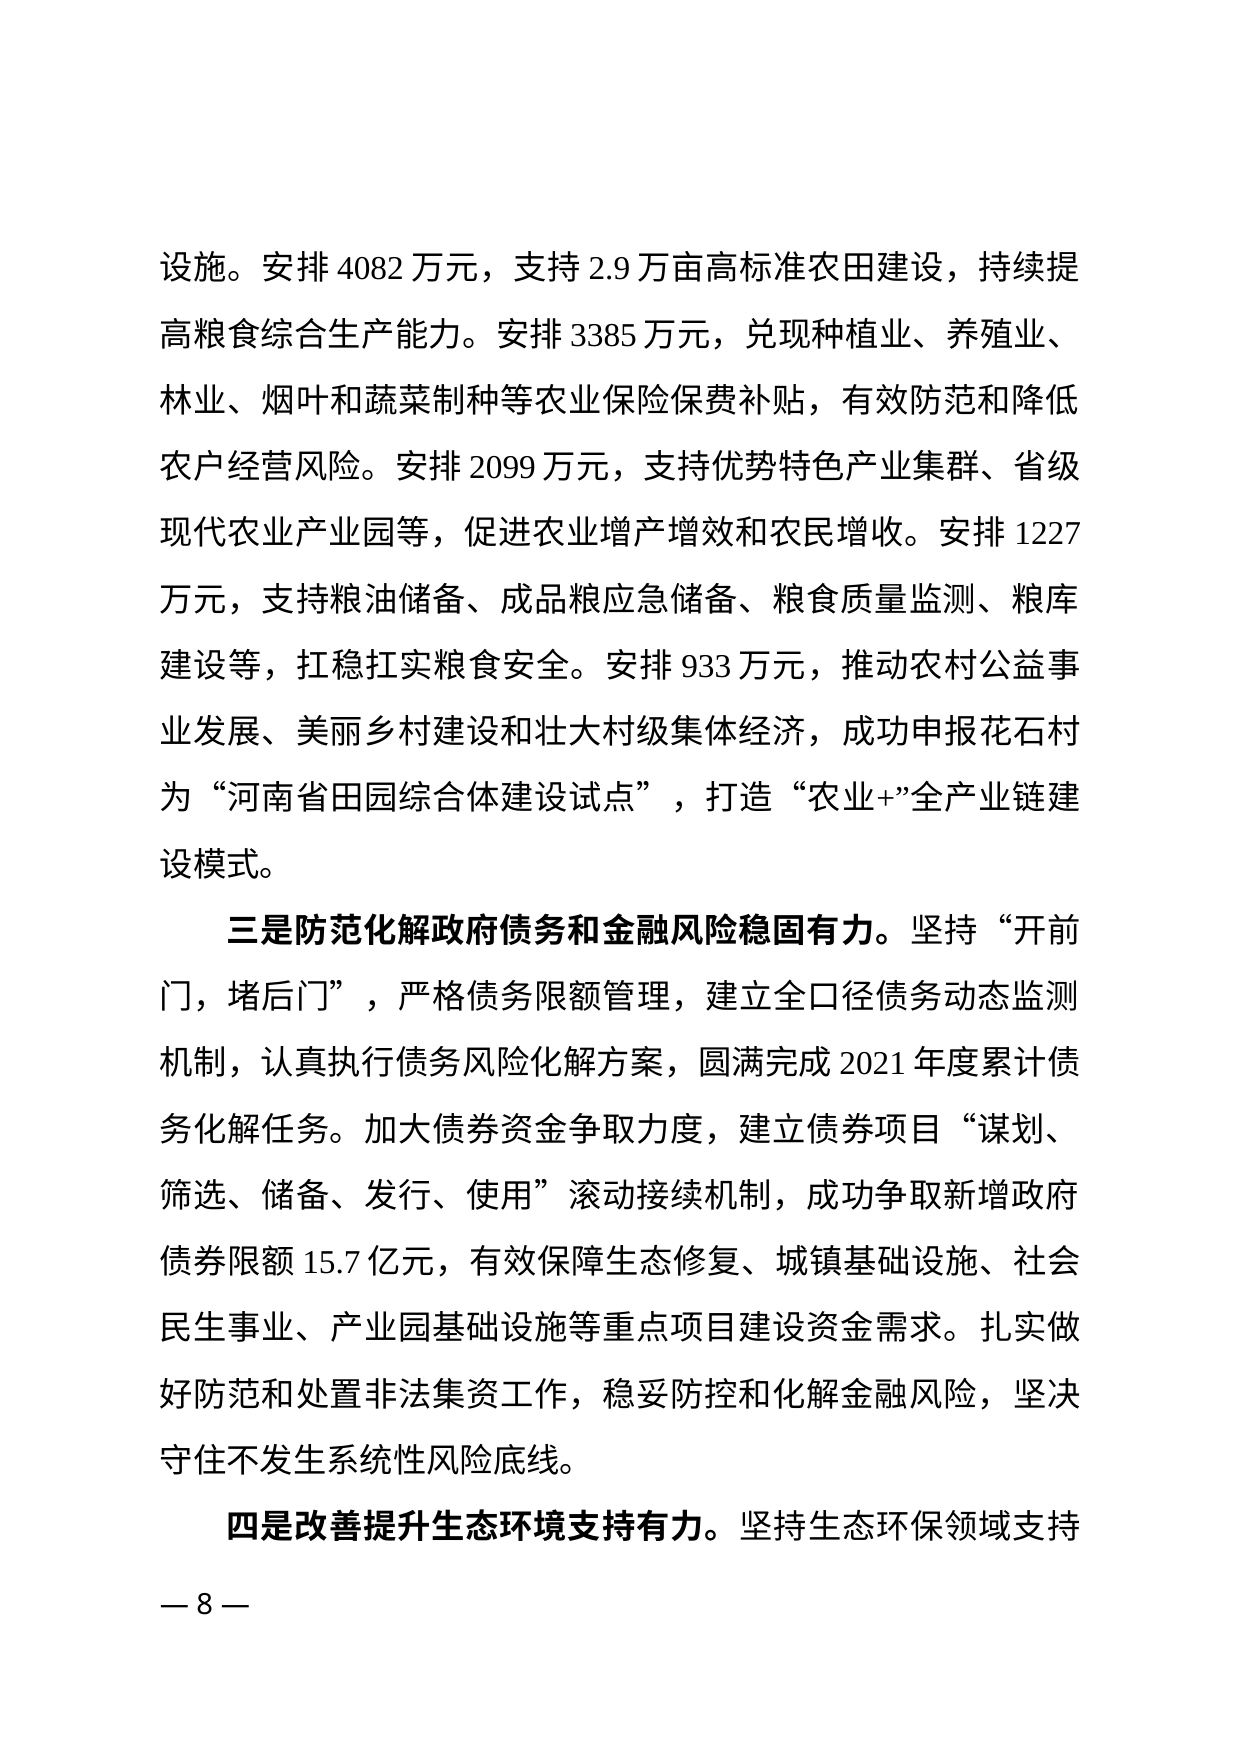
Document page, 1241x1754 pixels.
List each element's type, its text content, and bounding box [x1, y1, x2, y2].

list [159, 232, 1081, 895]
text 三是防范化解政府债务和金融风险稳固有力。坚持“开前门，堵后门”，严格债务限额管理，建立全口径债务动态监测机制，认真执行债务风险化解方案，圆满完成2021年度累计债务化解任务。加大债券资金争取力度，建立债券项目“谋划、筛选、储备、发行、使用”滚动接续机制，成功争取新增政府债券限额15.7亿元，有效保障生态修复、城镇基础设施、社会民生事业、产业园基础设施等重点项目建设资金需求。扎实做好防范和处置非法集资工作，稳妥防控和化解金融风险，坚决守住不发生系统性风险底线。 [159, 895, 1081, 1491]
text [159, 1491, 1081, 1557]
